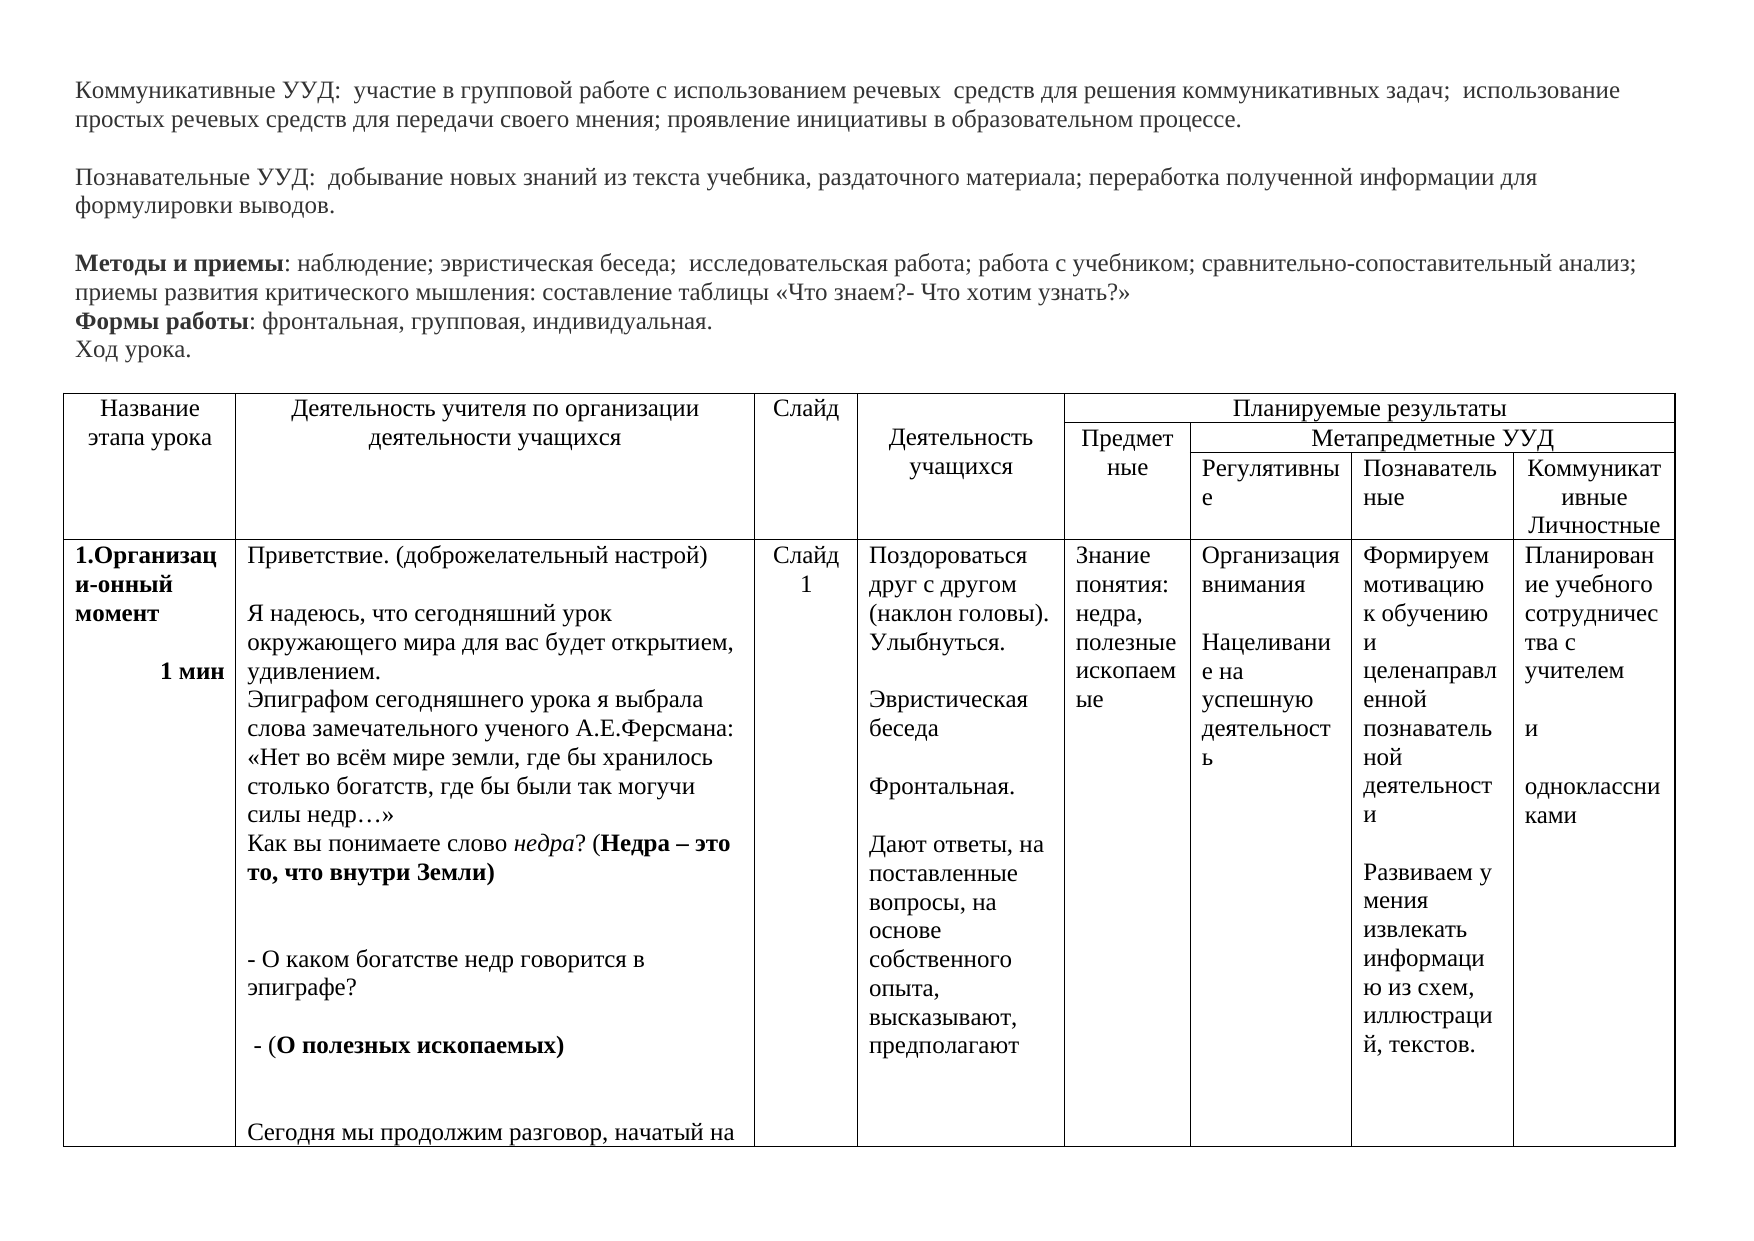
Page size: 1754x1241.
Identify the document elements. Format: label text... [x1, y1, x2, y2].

text Методы и приемы: наблюдение; эвристическая беседа; исследовательская работа; работа с учебником; сравнительно-сопоставительный анализ; приемы развития критического мышления: составление таблицы «Что знаем?- Что хотим узнать?» Формы работы: фронтальная, групповая, индивидуальная. Ход урока. [75, 248, 1679, 363]
table_cell Регулятивные [1191, 453, 1351, 539]
table_cell Коммуникативные Личностные [1514, 453, 1674, 539]
table_header Название этапа урока [64, 394, 235, 539]
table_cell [64, 540, 235, 1146]
table_cell Метапредметные УУД [1191, 423, 1674, 452]
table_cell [236, 540, 754, 1146]
table_header Планируемые результаты [1065, 394, 1674, 422]
table_cell Познавательные [1352, 453, 1513, 539]
table_header Деятельность учителя по организации деятельности учащихся [236, 394, 754, 539]
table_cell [1352, 540, 1513, 1146]
table_cell Предметные [1065, 423, 1190, 539]
table_cell Слайд 1 [755, 540, 857, 1146]
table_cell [858, 540, 1064, 1146]
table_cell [1191, 540, 1351, 1146]
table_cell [1514, 540, 1674, 1146]
table_header Деятельность учащихся [858, 394, 1064, 539]
text Познавательные УУД: добывание новых знаний из текста учебника, раздаточного материала; переработка полученной информации для формулировки выводов. [75, 162, 1679, 219]
text Коммуникативные УУД: участие в групповой работе с использованием речевых средств для решения коммуникативных задач; использование простых речевых средств для передачи своего мнения; проявление инициативы в образовательном процессе. [75, 75, 1679, 132]
table_header Слайд [755, 394, 857, 539]
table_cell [1065, 540, 1190, 1146]
